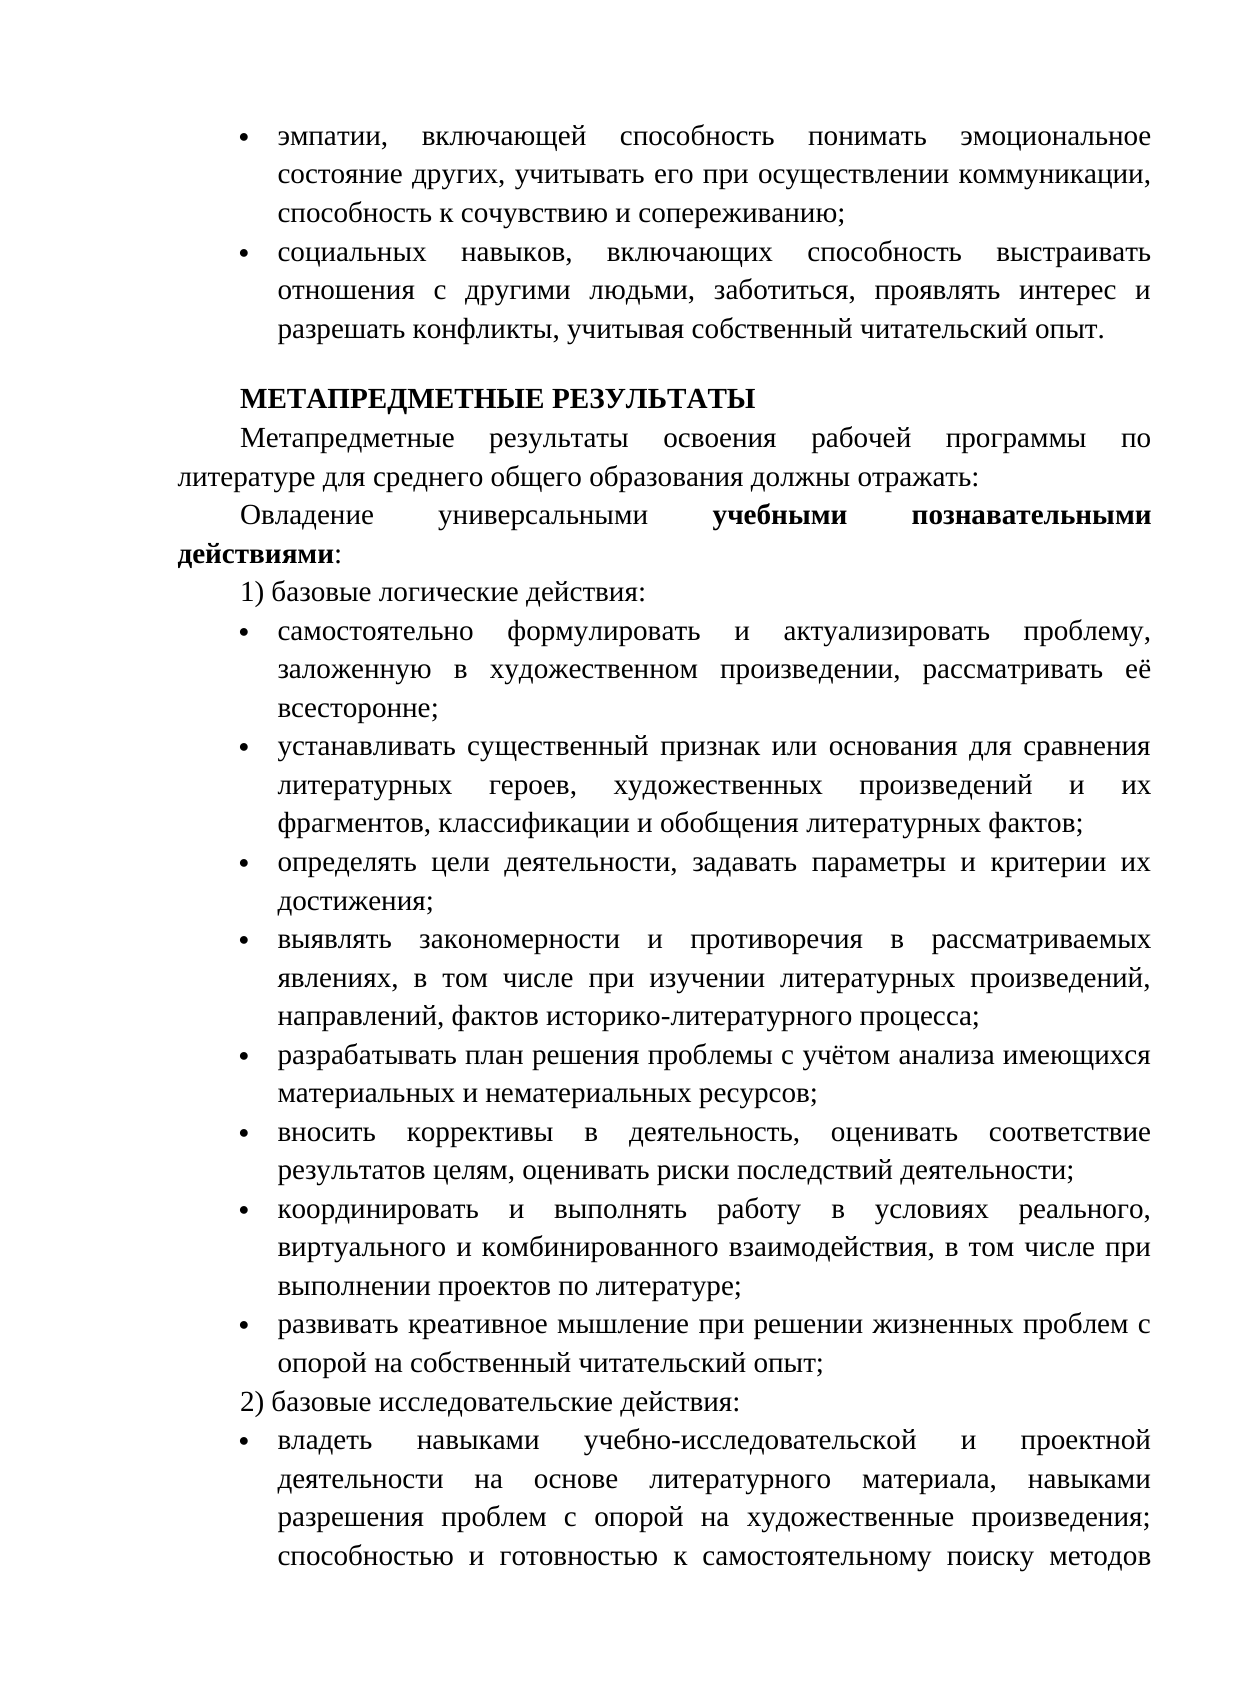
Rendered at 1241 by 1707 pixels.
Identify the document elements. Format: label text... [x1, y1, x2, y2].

list определять цели деятельности, задавать параметры и критерии их достижения; [240, 844, 1152, 916]
list вносить коррективы в деятельность, оценивать соответствие результатов целям, оценивать риски последствий деятельности; [240, 1114, 1152, 1186]
text МЕТАПРЕДМЕТНЫЕ РЕЗУЛЬТАТЫ [177, 382, 1152, 415]
list самостоятельно формулировать и актуализировать проблему, заложенную в художественном произведении, рассматривать её всесторонне; [240, 613, 1152, 723]
text Метапредметные результаты освоения рабочей программы по литературе для среднего общего образования должны отражать: [177, 420, 1152, 492]
list разрабатывать план решения проблемы с учётом анализа имеющихся материальных и нематериальных ресурсов; [240, 1037, 1152, 1109]
list эмпатии, включающей способность понимать эмоциональное состояние других, учитывать его при осуществлении коммуникации, способность к сочувствию и сопереживанию; [240, 118, 1152, 229]
list выявлять закономерности и противоречия в рассматриваемых явлениях, в том числе при изучении литературных произведений, направлений, фактов историко-литературного процесса; [240, 921, 1152, 1032]
text Овладение универсальными учебными познавательными действиями: [177, 497, 1152, 569]
list устанавливать существенный признак или основания для сравнения литературных героев, художественных произведений и их фрагментов, классификации и обобщения литературных фактов; [240, 728, 1152, 839]
list развивать креативное мышление при решении жизненных проблем с опорой на собственный читательский опыт; [240, 1307, 1152, 1379]
text 1) базовые логические действия: [177, 574, 1152, 608]
text 2) базовые исследовательские действия: [177, 1384, 1152, 1417]
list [240, 1422, 1152, 1571]
list координировать и выполнять работу в условиях реального, виртуального и комбинированного взаимодействия, в том числе при выполнении проектов по литературе; [240, 1191, 1152, 1302]
list социальных навыков, включающих способность выстраивать отношения с другими людьми, заботиться, проявлять интерес и разрешать конфликты, учитывая собственный читательский опыт. [240, 234, 1152, 344]
